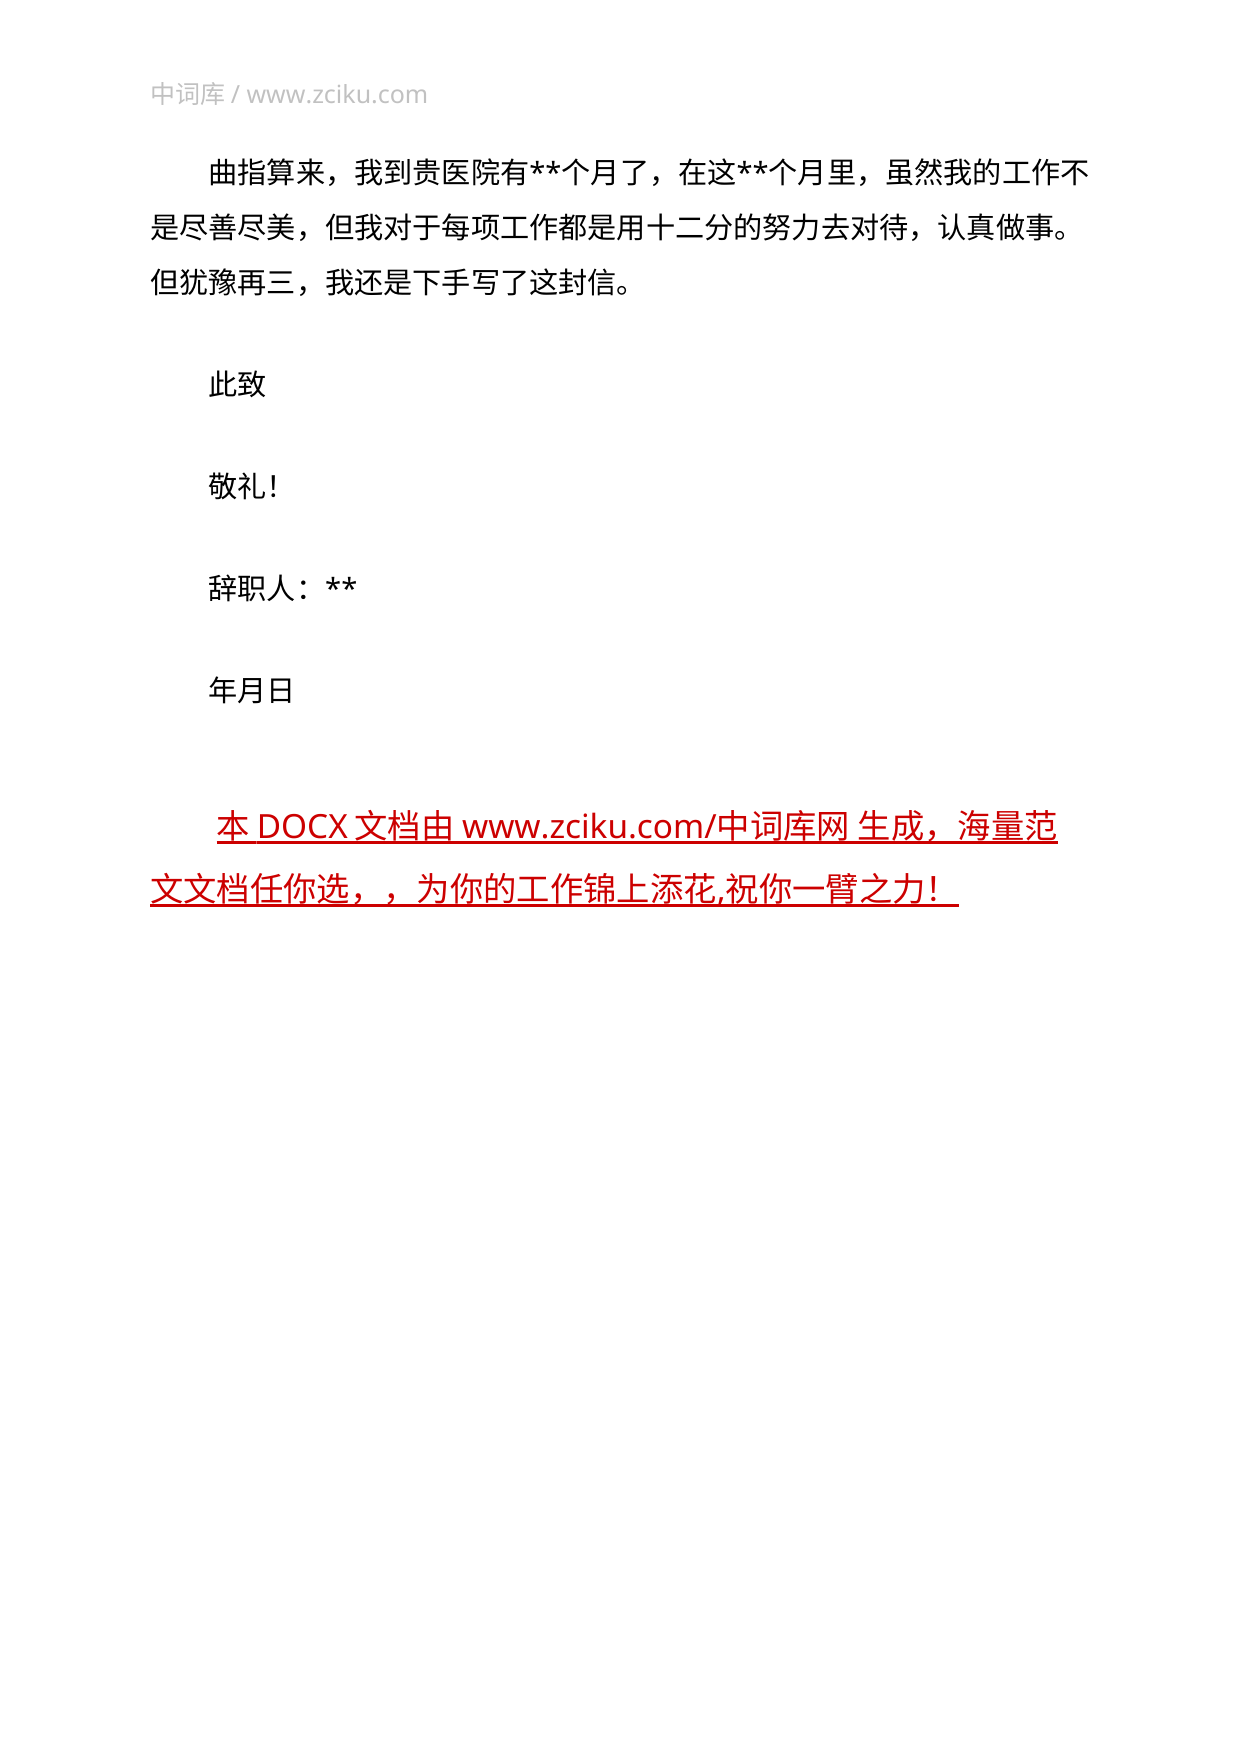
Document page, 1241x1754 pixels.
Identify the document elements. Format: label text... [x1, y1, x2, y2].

text 本DOCX文档由 www.zciku.com/中词库网 生成，海量范文文档任你选，，为你的工作锦上添花,祝你一臂之力！ [150, 800, 1090, 911]
text 辞职人：** [150, 565, 1090, 608]
text 曲指算来，我到贵医院有**个月了，在这**个月里，虽然我的工作不是尽善尽美，但我对于每项工作都是用十二分的努力去对待，认真做事。但犹豫再三，我还是下手写了这封信。 [150, 150, 1090, 302]
text 敬礼！ [150, 463, 1090, 506]
text 此致 [150, 362, 1090, 404]
text 年月日 [150, 667, 1090, 709]
